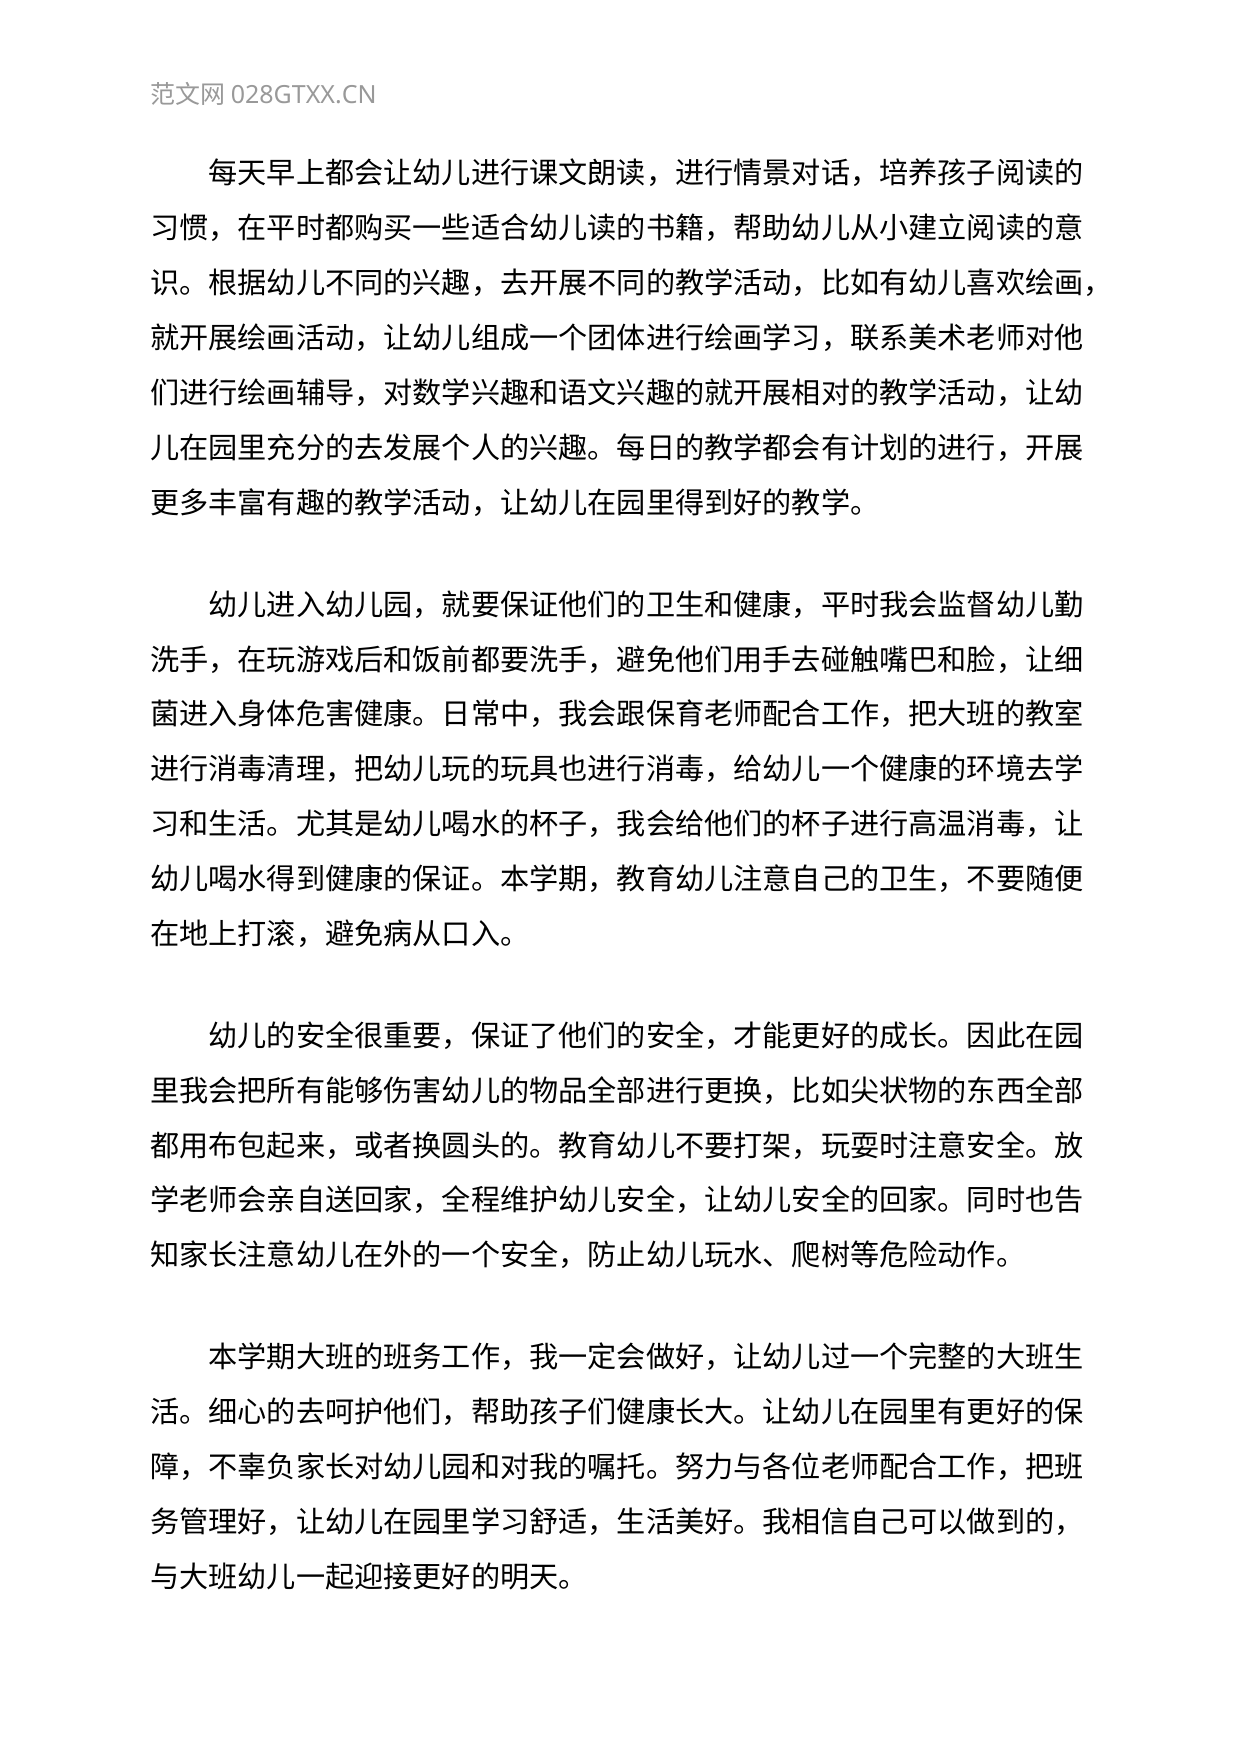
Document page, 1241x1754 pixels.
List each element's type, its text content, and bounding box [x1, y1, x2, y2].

text 每天早上都会让幼儿进行课文朗读，进行情景对话，培养孩子阅读的习惯，在平时都购买一些适合幼儿读的书籍，帮助幼儿从小建立阅读的意识。根据幼儿不同的兴趣，去开展不同的教学活动，比如有幼儿喜欢绘画，就开展绘画活动，让幼儿组成一个团体进行绘画学习，联系美术老师对他们进行绘画辅导，对数学兴趣和语文兴趣的就开展相对的教学活动，让幼儿在园里充分的去发展个人的兴趣。每日的教学都会有计划的进行，开展更多丰富有趣的教学活动，让幼儿在园里得到好的教学。 [150, 150, 1090, 522]
text 本学期大班的班务工作，我一定会做好，让幼儿过一个完整的大班生活。细心的去呵护他们，帮助孩子们健康长大。让幼儿在园里有更好的保障，不辜负家长对幼儿园和对我的嘱托。努力与各位老师配合工作，把班务管理好，让幼儿在园里学习舒适，生活美好。我相信自己可以做到的，与大班幼儿一起迎接更好的明天。 [150, 1334, 1090, 1596]
text 幼儿的安全很重要，保证了他们的安全，才能更好的成长。因此在园里我会把所有能够伤害幼儿的物品全部进行更换，比如尖状物的东西全部都用布包起来，或者换圆头的。教育幼儿不要打架，玩耍时注意安全。放学老师会亲自送回家，全程维护幼儿安全，让幼儿安全的回家。同时也告知家长注意幼儿在外的一个安全，防止幼儿玩水、爬树等危险动作。 [150, 1012, 1090, 1274]
text 幼儿进入幼儿园，就要保证他们的卫生和健康，平时我会监督幼儿勤洗手，在玩游戏后和饭前都要洗手，避免他们用手去碰触嘴巴和脸，让细菌进入身体危害健康。日常中，我会跟保育老师配合工作，把大班的教室进行消毒清理，把幼儿玩的玩具也进行消毒，给幼儿一个健康的环境去学习和生活。尤其是幼儿喝水的杯子，我会给他们的杯子进行高温消毒，让幼儿喝水得到健康的保证。本学期，教育幼儿注意自己的卫生，不要随便在地上打滚，避免病从口入。 [150, 581, 1090, 953]
